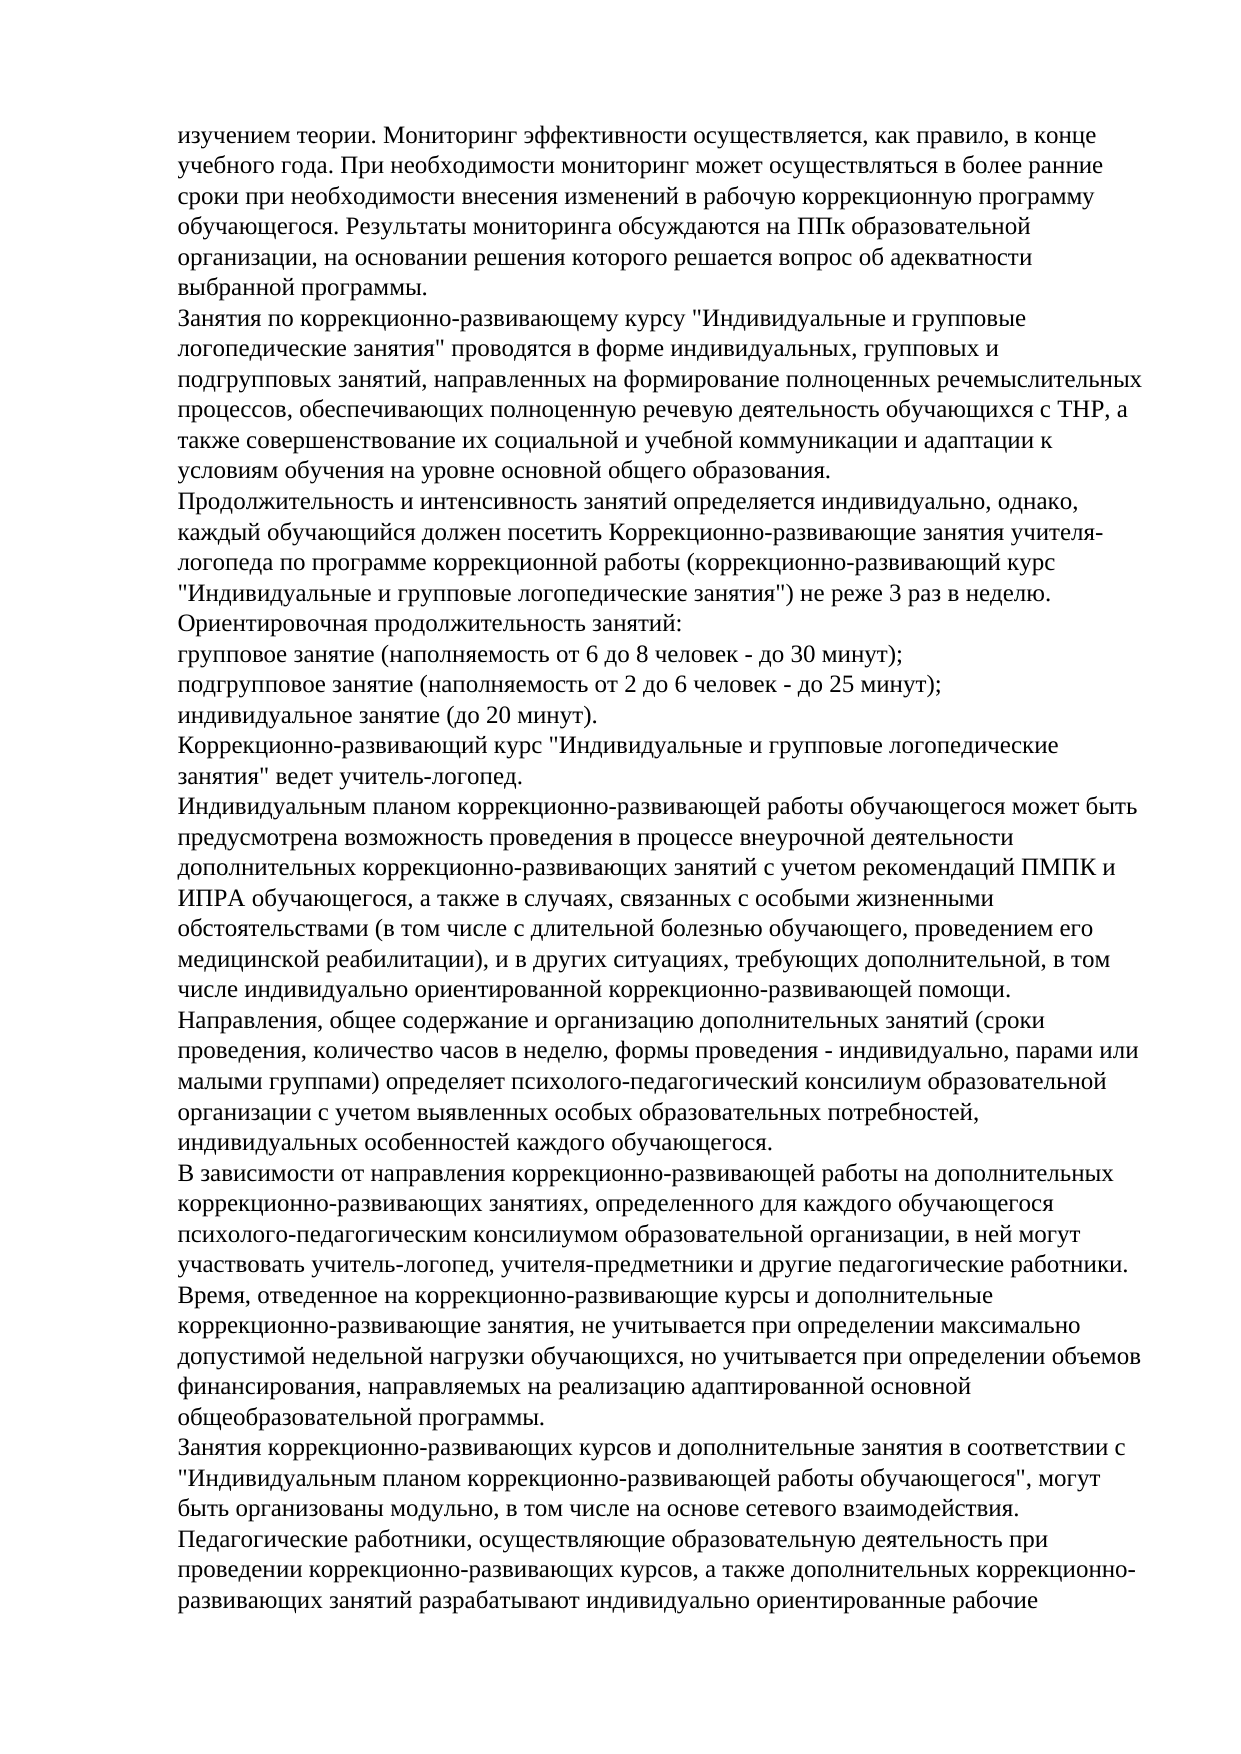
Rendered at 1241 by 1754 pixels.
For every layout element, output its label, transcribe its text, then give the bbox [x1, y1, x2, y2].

text Коррекционно-развивающий курс "Индивидуальные и групповые логопедические занятия" ведет учитель-логопед. [177, 728, 1152, 789]
text Время, отведенное на коррекционно-развивающие курсы и дополнительные коррекционно-развивающие занятия, не учитывается при определении максимально допустимой недельной нагрузки обучающихся, но учитывается при определении объемов финансирования, направляемых на реализацию адаптированной основной общеобразовательной программы. [177, 1278, 1152, 1431]
text подгрупповое занятие (наполняемость от 2 до 6 человек - до 25 минут); [177, 667, 1152, 698]
text В зависимости от направления коррекционно-развивающей работы на дополнительных коррекционно-развивающих занятиях, определенного для каждого обучающегося психолого-педагогическим консилиумом образовательной организации, в ней могут участвовать учитель-логопед, учителя-предметники и другие педагогические работники. [177, 1156, 1152, 1278]
text Занятия по коррекционно-развивающему курсу "Индивидуальные и групповые логопедические занятия" проводятся в форме индивидуальных, групповых и подгрупповых занятий, направленных на формирование полноценных речемыслительных процессов, обеспечивающих полноценную речевую деятельность обучающихся с ТНР, а также совершенствование их социальной и учебной коммуникации и адаптации к условиям обучения на уровне основной общего образования. [177, 301, 1152, 484]
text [177, 1522, 1152, 1614]
text индивидуальное занятие (до 20 минут). [177, 698, 1152, 728]
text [177, 118, 1152, 301]
text Продолжительность и интенсивность занятий определяется индивидуально, однако, каждый обучающийся должен посетить Коррекционно-развивающие занятия учителя-логопеда по программе коррекционной работы (коррекционно-развивающий курс "Индивидуальные и групповые логопедические занятия") не реже 3 раз в неделю. [177, 484, 1152, 606]
text групповое занятие (наполняемость от 6 до 8 человек - до 30 минут); [177, 637, 1152, 667]
text Индивидуальным планом коррекционно-развивающей работы обучающегося может быть предусмотрена возможность проведения в процессе внеурочной деятельности дополнительных коррекционно-развивающих занятий с учетом рекомендаций ПМПК и ИПРА обучающегося, а также в случаях, связанных с особыми жизненными обстоятельствами (в том числе с длительной болезнью обучающего, проведением его медицинской реабилитации), и в других ситуациях, требующих дополнительной, в том числе индивидуально ориентированной коррекционно-развивающей помощи. [177, 789, 1152, 1003]
text Занятия коррекционно-развивающих курсов и дополнительные занятия в соответствии с "Индивидуальным планом коррекционно-развивающей работы обучающегося", могут быть организованы модульно, в том числе на основе сетевого взаимодействия. [177, 1431, 1152, 1522]
text Направления, общее содержание и организацию дополнительных занятий (сроки проведения, количество часов в неделю, формы проведения - индивидуально, парами или малыми группами) определяет психолого-педагогический консилиум образовательной организации с учетом выявленных особых образовательных потребностей, индивидуальных особенностей каждого обучающегося. [177, 1003, 1152, 1156]
text Ориентировочная продолжительность занятий: [177, 606, 1152, 637]
